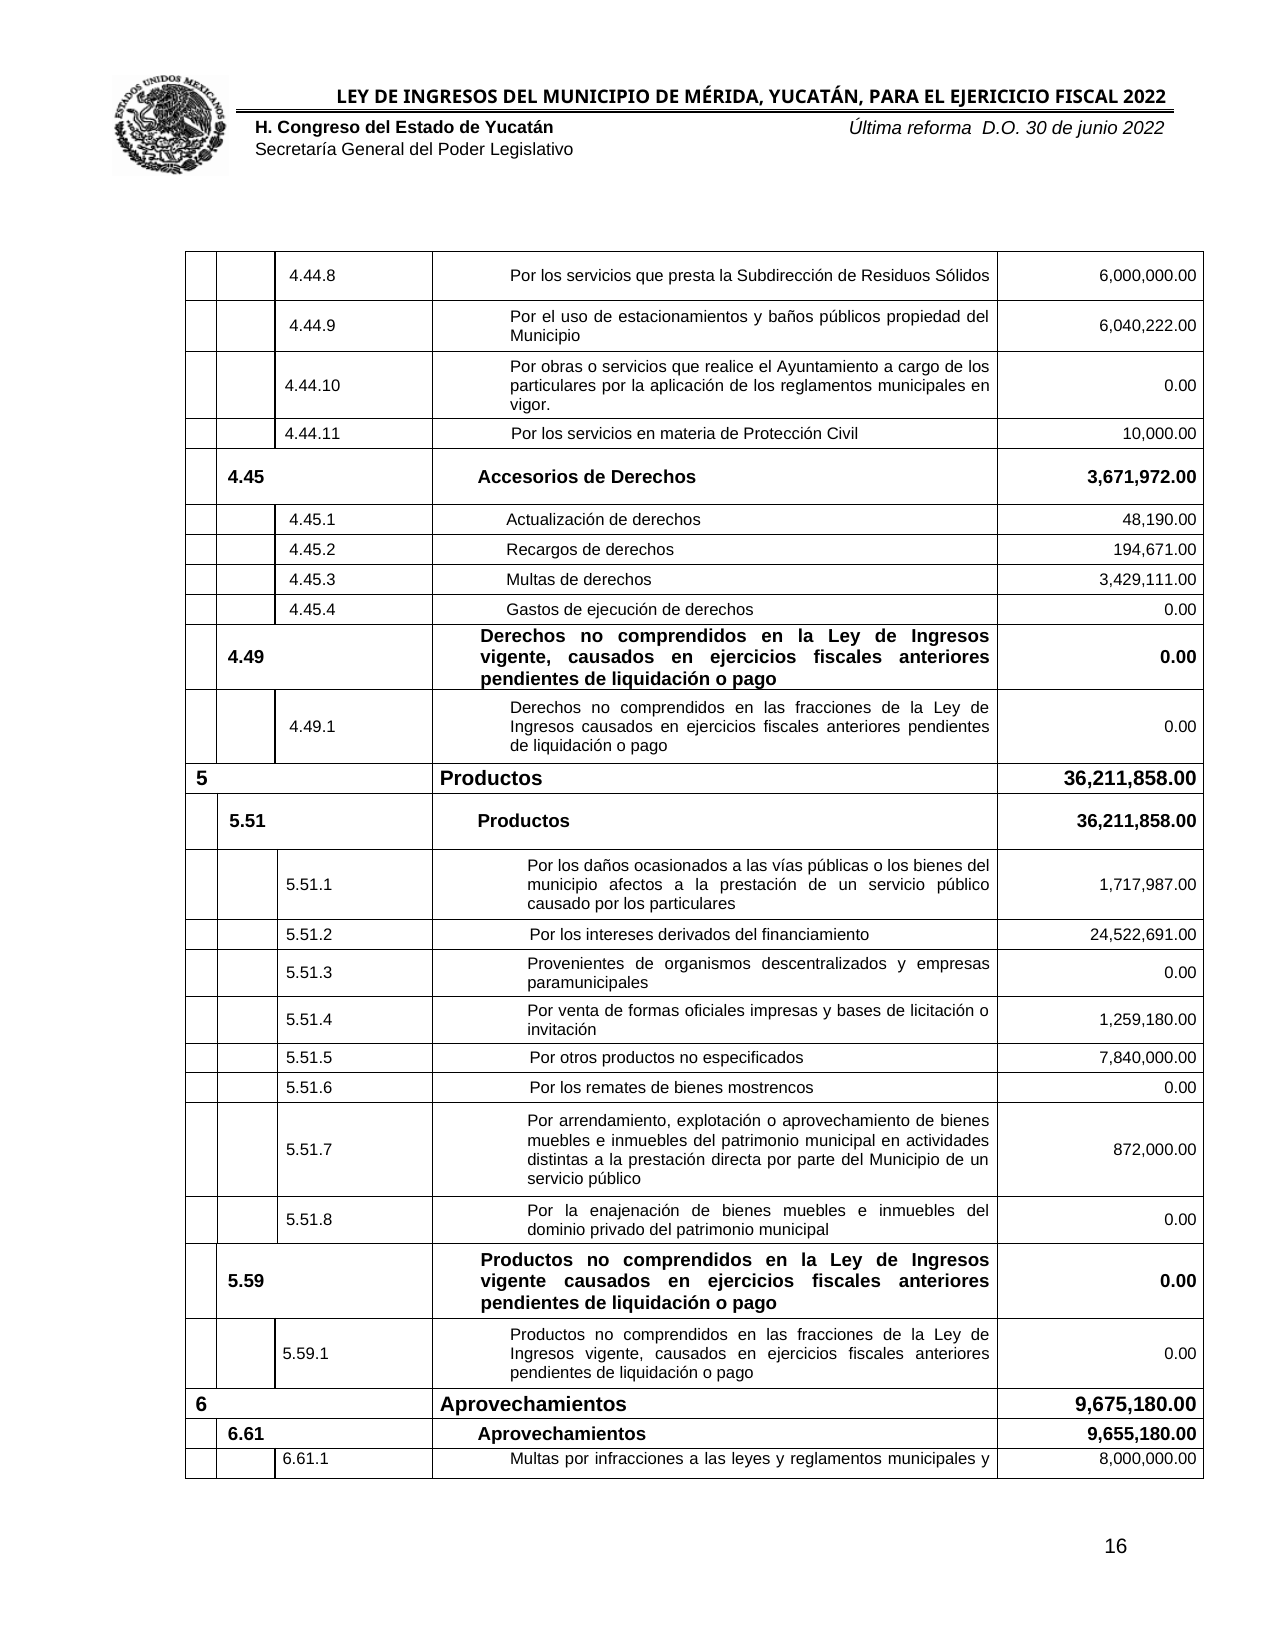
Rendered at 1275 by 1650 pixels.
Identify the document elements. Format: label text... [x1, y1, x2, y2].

table_cell [350, 565, 432, 594]
table_cell Por los servicios que presta la Subdirección de Residuos Sólidos [433, 252, 997, 299]
table_cell [341, 1197, 432, 1243]
table_cell 0.00 [998, 1244, 1203, 1318]
table_cell [350, 252, 432, 299]
table_cell [341, 997, 432, 1042]
table_cell 5.59 [217, 1244, 275, 1318]
table_cell [275, 1244, 336, 1318]
table_cell [186, 301, 216, 351]
table_cell 0.00 [998, 595, 1203, 623]
table_cell 0.00 [998, 1197, 1203, 1243]
table_cell [336, 1389, 432, 1418]
table_cell 4.45.4 [276, 595, 350, 623]
table_cell [217, 565, 274, 594]
table_cell 6.61.1 [276, 1449, 336, 1477]
table_cell 5.51.8 [278, 1197, 341, 1243]
table_cell 0.00 [998, 352, 1203, 418]
table_cell 4.45.3 [276, 565, 350, 594]
table_cell 4.44.11 [276, 419, 350, 448]
table_cell [275, 449, 350, 504]
table_cell 10,000.00 [998, 419, 1203, 448]
table_cell 24,522,691.00 [998, 920, 1203, 949]
table_cell [217, 419, 274, 448]
table_cell 6 [186, 1389, 217, 1418]
table_cell 5.51 [218, 794, 277, 849]
table_cell [186, 535, 216, 564]
table_cell [186, 505, 216, 534]
table_cell [186, 920, 217, 949]
table_cell [218, 997, 277, 1042]
table_cell 5.51.2 [278, 920, 341, 949]
table_cell [217, 1449, 274, 1477]
table_cell 0.00 [998, 950, 1203, 996]
table_cell Por obras o servicios que realice el Ayuntamiento a cargo de los particulares por la aplicación de los reglamentos municipales en vigor. [433, 352, 997, 418]
table_cell Provenientes de organismos descentralizados y empresas paramunicipales [433, 950, 997, 996]
table_cell [186, 565, 216, 594]
table_cell [350, 505, 432, 534]
table_cell [350, 449, 432, 504]
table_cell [433, 1449, 997, 1477]
table_cell [218, 764, 277, 792]
table_cell Productos [433, 764, 997, 792]
table_cell 3,671,972.00 [998, 449, 1203, 504]
table_cell Por los servicios en materia de Protección Civil [433, 419, 997, 448]
table_cell 5.51.6 [278, 1073, 341, 1102]
table_cell 7,840,000.00 [998, 1044, 1203, 1072]
table_cell 872,000.00 [998, 1103, 1203, 1196]
table_cell [218, 1073, 277, 1102]
table_cell Por arrendamiento, explotación o aprovechamiento de bienes muebles e inmuebles del patrimonio municipal en actividades distintas a la prestación directa por parte del Municipio de un servicio público [433, 1103, 997, 1196]
table_cell [217, 505, 274, 534]
table_cell [186, 794, 217, 849]
table_cell 6,000,000.00 [998, 252, 1203, 299]
table_cell Aprovechamientos [433, 1419, 997, 1448]
table_cell 9,675,180.00 [998, 1389, 1203, 1418]
table_cell Productos [433, 794, 997, 849]
table_cell [350, 625, 432, 689]
table_cell 5.51.7 [278, 1103, 341, 1196]
table_cell [186, 1103, 217, 1196]
table_cell 5.51.1 [278, 850, 341, 919]
table_cell 5.51.4 [278, 997, 341, 1042]
table_cell [217, 1389, 275, 1418]
table_cell [341, 1073, 432, 1102]
table_cell Productos no comprendidos en la Ley de Ingresos vigente causados en ejercicios fiscales anteriores pendientes de liquidación o pago [433, 1244, 997, 1318]
table_cell [341, 950, 432, 996]
table_cell [186, 1244, 216, 1318]
table_cell 4.44.9 [276, 301, 350, 351]
table_cell 6.61 [217, 1419, 275, 1448]
table_cell 0.00 [998, 1073, 1203, 1102]
table_cell 5.51.3 [278, 950, 341, 996]
table_cell [350, 352, 432, 418]
table_cell [350, 301, 432, 351]
table_cell Por los daños ocasionados a las vías públicas o los bienes del municipio afectos a la prestación de un servicio público causado por los particulares [433, 850, 997, 919]
table_cell [350, 535, 432, 564]
table_cell 6,040,222.00 [998, 301, 1203, 351]
table_cell [275, 625, 350, 689]
table_cell 1,259,180.00 [998, 997, 1203, 1042]
table_cell [186, 1073, 217, 1102]
table_cell [275, 1419, 336, 1448]
table_cell [341, 1044, 432, 1072]
table_cell Actualización de derechos [433, 505, 997, 534]
table_cell Derechos no comprendidos en las fracciones de la Ley de Ingresos causados en ejercicios fiscales anteriores pendientes de liquidación o pago [433, 690, 997, 763]
table_cell Multas de derechos [433, 565, 997, 594]
table_cell [341, 1103, 432, 1196]
table_cell 4.44.8 [276, 252, 350, 299]
table_cell [186, 625, 216, 689]
table_cell 194,671.00 [998, 535, 1203, 564]
table_cell 0.00 [998, 690, 1203, 763]
table_cell [336, 1244, 432, 1318]
table_cell 0.00 [998, 1319, 1203, 1388]
table_cell 8,000,000.00 [998, 1449, 1203, 1477]
table_cell 4.49.1 [276, 690, 350, 763]
table_cell 5 [186, 764, 218, 792]
table_cell Por los remates de bienes mostrencos [433, 1073, 997, 1102]
table_cell [277, 794, 341, 849]
table_cell Por venta de formas oficiales impresas y bases de licitación o invitación [433, 997, 997, 1042]
table_cell [186, 690, 216, 763]
table_cell [186, 850, 217, 919]
table_cell [186, 252, 216, 299]
table_cell [336, 1449, 432, 1477]
table_cell 1,717,987.00 [998, 850, 1203, 919]
table_cell [350, 595, 432, 623]
table_cell 4.49 [217, 625, 275, 689]
table_cell [341, 794, 432, 849]
table_cell 9,655,180.00 [998, 1419, 1203, 1448]
table_cell [186, 449, 216, 504]
table_cell [217, 352, 274, 418]
table_cell [186, 419, 216, 448]
table_cell Productos no comprendidos en las fracciones de la Ley de Ingresos vigente, causados en ejercicios fiscales anteriores pendientes de liquidación o pago [433, 1319, 997, 1388]
table_cell [350, 690, 432, 763]
table_cell 0.00 [998, 625, 1203, 689]
table_cell 48,190.00 [998, 505, 1203, 534]
table_cell [341, 850, 432, 919]
table_cell [186, 950, 217, 996]
table_cell 5.59.1 [276, 1319, 336, 1388]
table_cell 3,429,111.00 [998, 565, 1203, 594]
table_cell Por otros productos no especificados [433, 1044, 997, 1072]
table_cell [186, 997, 217, 1042]
table_cell [186, 352, 216, 418]
table_cell [186, 595, 216, 623]
table_cell Recargos de derechos [433, 535, 997, 564]
table_cell 36,211,858.00 [998, 794, 1203, 849]
table_cell [217, 1319, 274, 1388]
table_cell [217, 252, 274, 299]
table_cell [350, 419, 432, 448]
table_cell [336, 1319, 432, 1388]
table_cell [218, 920, 277, 949]
table_cell [217, 595, 274, 623]
table_cell Por el uso de estacionamientos y baños públicos propiedad del Municipio [433, 301, 997, 351]
table_cell 36,211,858.00 [998, 764, 1203, 792]
table_cell Por la enajenación de bienes muebles e inmuebles del dominio privado del patrimonio municipal [433, 1197, 997, 1243]
table_cell Accesorios de Derechos [433, 449, 997, 504]
table_cell [186, 1044, 217, 1072]
table_cell [186, 1419, 216, 1448]
table_cell 4.45 [217, 449, 275, 504]
table_cell [277, 764, 341, 792]
table_cell Por los intereses derivados del financiamiento [433, 920, 997, 949]
table_cell [336, 1419, 432, 1448]
table_cell Gastos de ejecución de derechos [433, 595, 997, 623]
table_cell [217, 690, 274, 763]
table_cell [218, 1044, 277, 1072]
table_cell 4.44.10 [276, 352, 350, 418]
table_cell [217, 535, 274, 564]
table_cell [218, 950, 277, 996]
table_cell [341, 920, 432, 949]
table_cell [218, 1103, 277, 1196]
table_cell [218, 1197, 277, 1243]
table_cell 4.45.2 [276, 535, 350, 564]
table_cell [186, 1449, 216, 1477]
table_cell 5.51.5 [278, 1044, 341, 1072]
table_cell Aprovechamientos [433, 1389, 997, 1418]
table_cell [275, 1389, 336, 1418]
table_cell [341, 764, 432, 792]
table_cell 4.45.1 [276, 505, 350, 534]
table_cell [186, 1319, 216, 1388]
table_cell [186, 1197, 217, 1243]
table_cell [218, 850, 277, 919]
table_cell Derechos no comprendidos en la Ley de Ingresos vigente, causados en ejercicios fiscales anteriores pendientes de liquidación o pago [433, 625, 997, 689]
table_cell [217, 301, 274, 351]
